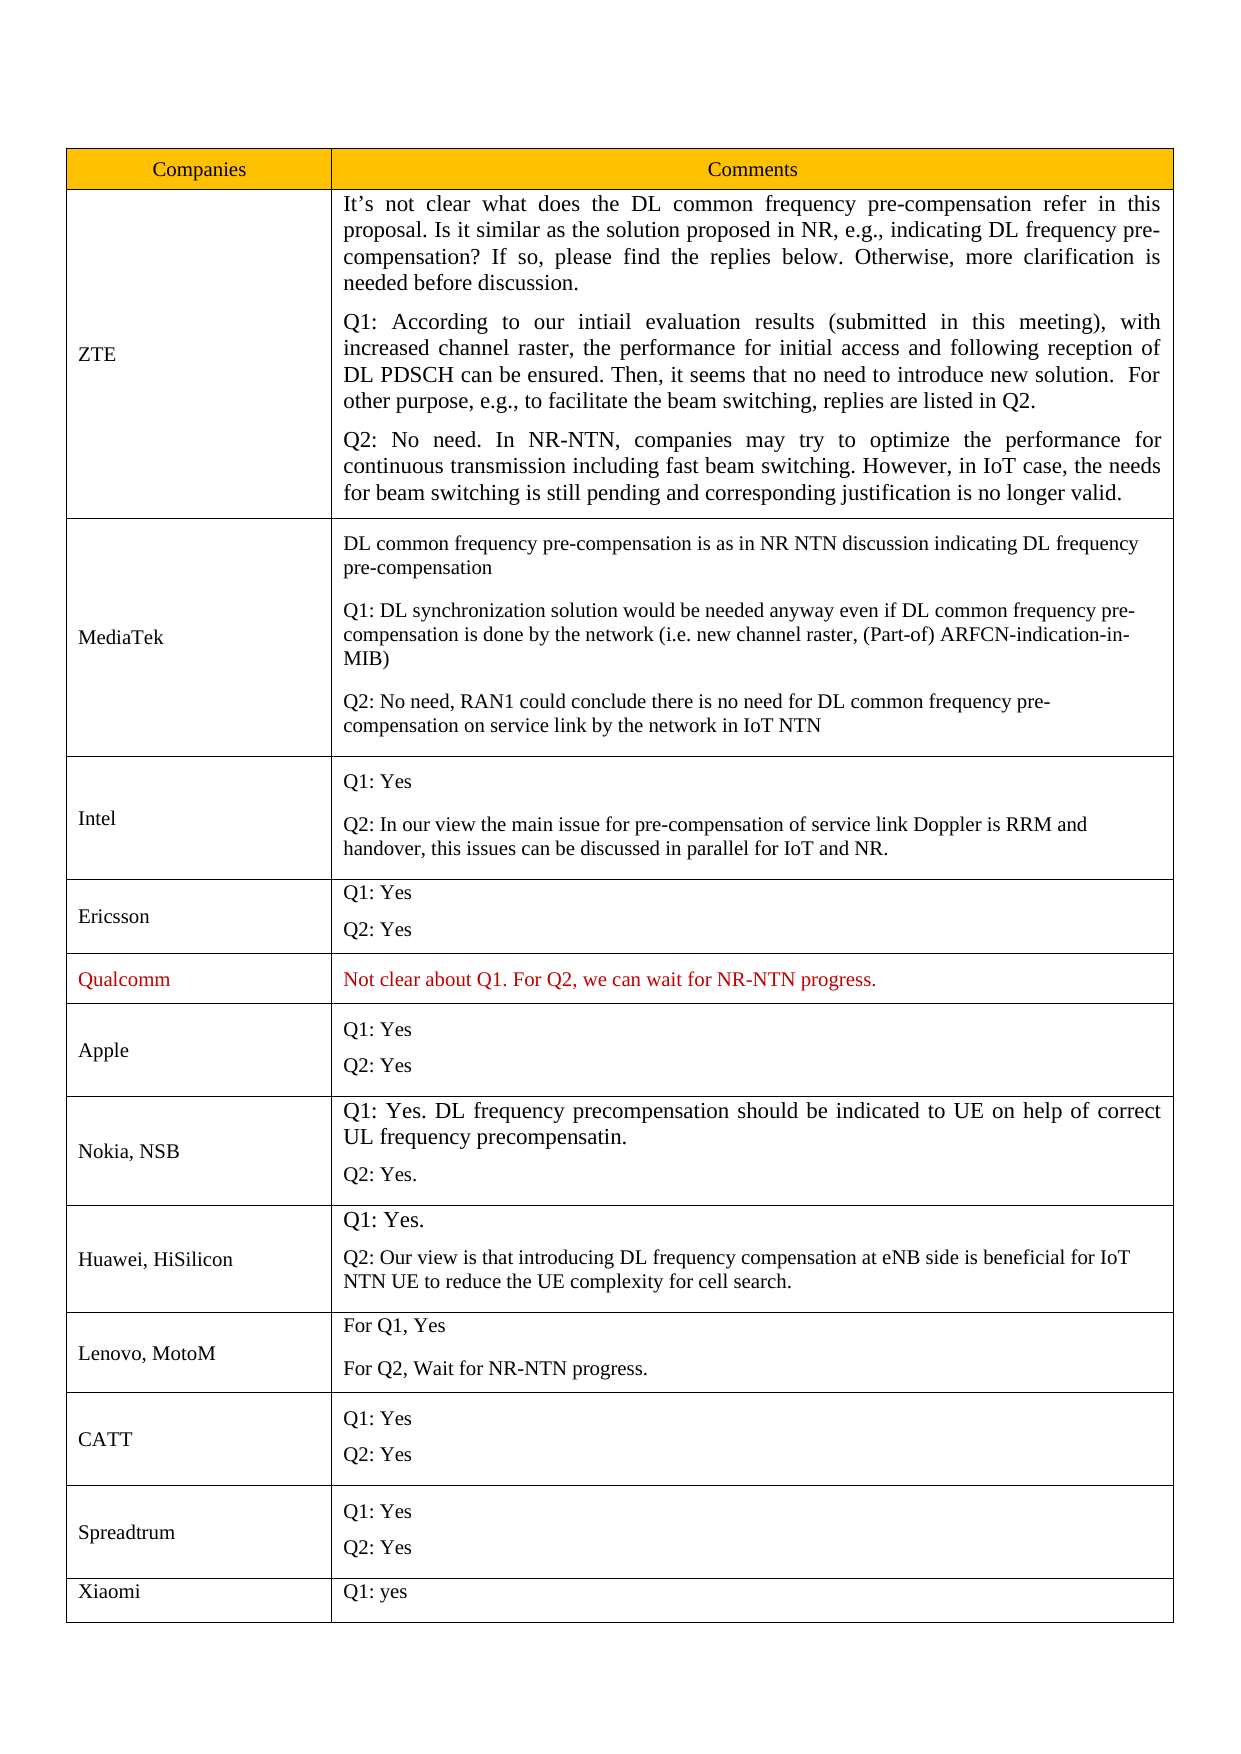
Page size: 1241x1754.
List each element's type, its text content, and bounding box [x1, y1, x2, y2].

table_cell Huawei, HiSilicon [67, 1206, 331, 1312]
table_cell ZTE [67, 190, 331, 517]
table_cell Nokia, NSB [67, 1097, 331, 1205]
table_cell Not clear about Q1. For Q2, we can wait for NR-NTN progress. [332, 954, 1173, 1003]
table_cell Intel [67, 757, 331, 879]
table_cell Q1: Yes. Q2: Our view is that introducing DL frequency compensation at eNB side is beneficial for IoT NTN UE to reduce the UE complexity for cell search. [332, 1206, 1173, 1312]
table_header Comments [332, 149, 1173, 189]
table_cell Q1: Yes. DL frequency precompensation should be indicated to UE on help of correct UL frequency precompensatin. Q2: Yes. [332, 1097, 1173, 1205]
table_cell It’s not clear what does the DL common frequency pre-compensation refer in this proposal. Is it similar as the solution proposed in NR, e.g., indicating DL frequency pre-compensation? If so, please find the replies below. Otherwise, more clarification is needed before discussion. Q1: According to our intiail evaluation results (submitted in this meeting), with increased channel raster, the performance for initial access and following reception of DL PDSCH can be ensured. Then, it seems that no need to introduce new solution. For other purpose, e.g., to facilitate the beam switching, replies are listed in Q2. Q2: No need. In NR-NTN, companies may try to optimize the performance for continuous transmission including fast beam switching. However, in IoT case, the needs for beam switching is still pending and corresponding justification is no longer valid. [332, 190, 1173, 517]
table_cell Q1: yes Q2: yes [332, 1579, 1173, 1622]
table_header Companies [67, 149, 331, 189]
table_cell DL common frequency pre-compensation is as in NR NTN discussion indicating DL frequency pre-compensation Q1: DL synchronization solution would be needed anyway even if DL common frequency pre-compensation is done by the network (i.e. new channel raster, (Part-of) ARFCN-indication-in-MIB) Q2: No need, RAN1 could conclude there is no need for DL common frequency pre-compensation on service link by the network in IoT NTN [332, 519, 1173, 756]
table_cell Apple [67, 1004, 331, 1096]
table_cell Q1: Yes Q2: In our view the main issue for pre-compensation of service link Doppler is RRM and handover, this issues can be discussed in parallel for IoT and NR. [332, 757, 1173, 879]
table_cell Q1: Yes Q2: Yes [332, 1004, 1173, 1096]
table_cell Qualcomm [67, 954, 331, 1003]
table_cell For Q1, Yes For Q2, Wait for NR-NTN progress. [332, 1313, 1173, 1392]
table_cell Q1: Yes Q2: Yes [332, 1486, 1173, 1578]
table_cell Ericsson [67, 880, 331, 953]
table_cell Spreadtrum [67, 1486, 331, 1578]
table_cell Q1: Yes Q2: Yes [332, 880, 1173, 953]
table_cell Q1: Yes Q2: Yes [332, 1393, 1173, 1485]
table_cell MediaTek [67, 519, 331, 756]
table_cell CATT [67, 1393, 331, 1485]
table_cell Xiaomi [67, 1579, 331, 1622]
table_cell Lenovo, MotoM [67, 1313, 331, 1392]
